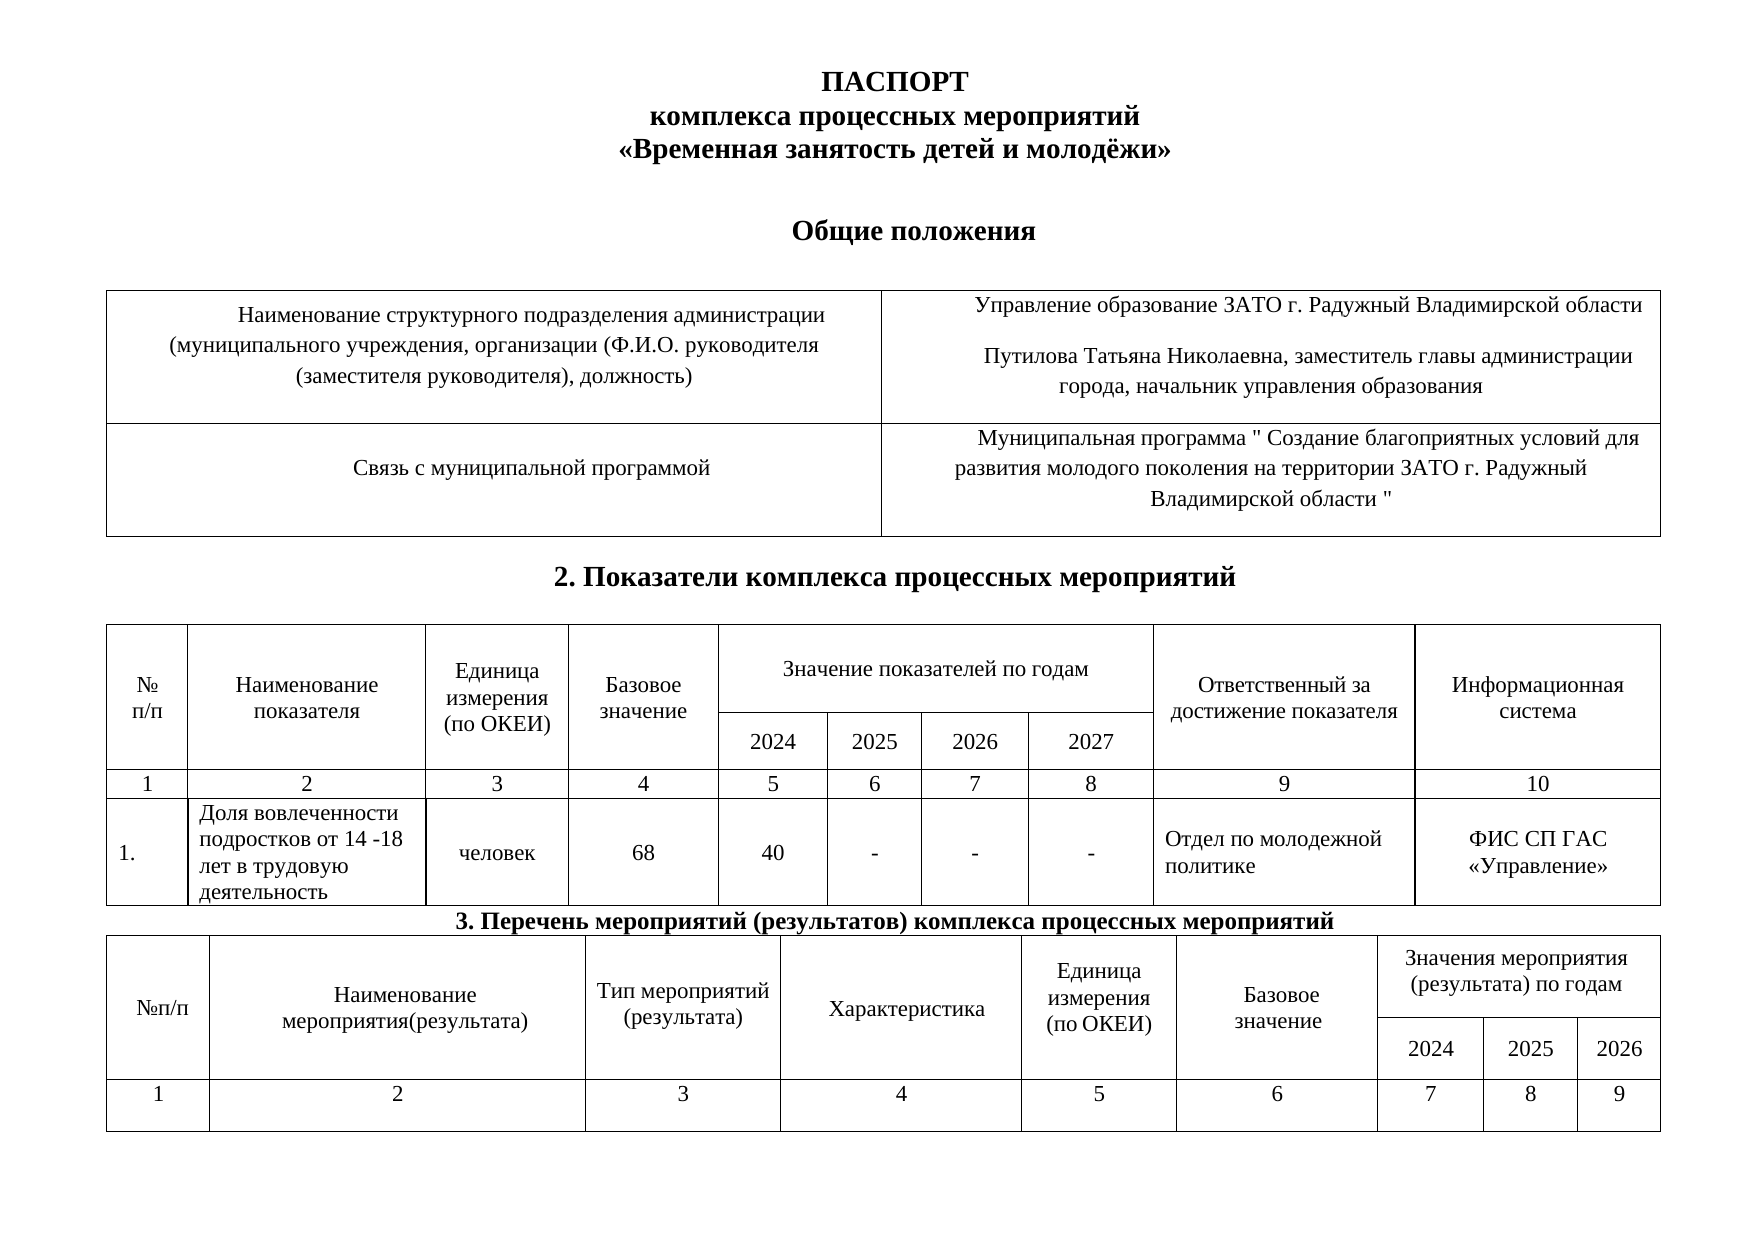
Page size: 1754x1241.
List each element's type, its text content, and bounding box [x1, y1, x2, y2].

table_cell 9 [1578, 1080, 1660, 1131]
table_header №п/п [107, 936, 209, 1079]
table_cell ФИС СП ГАС «Управление» [1416, 799, 1660, 904]
table_header № п/п [107, 625, 187, 769]
table_cell Отдел по молодежной политике [1154, 799, 1414, 904]
table_cell 2024 [1378, 1018, 1483, 1079]
table_cell 9 [1154, 770, 1414, 798]
table_cell Связь с муниципальной программой [107, 424, 881, 536]
table_cell 3 [586, 1080, 780, 1131]
table_cell - [828, 799, 921, 904]
table_cell 3 [426, 770, 568, 798]
text «Временная занятость детей и молодёжи» [118, 131, 1672, 165]
table_cell 5 [719, 770, 827, 798]
table_cell 4 [781, 1080, 1021, 1131]
table_cell 2026 [1578, 1018, 1660, 1079]
table_cell 6 [828, 770, 921, 798]
table_header Единица измерения (по ОКЕИ) [426, 625, 568, 769]
table_cell 6 [1177, 1080, 1377, 1131]
table_header Наименование мероприятия(результата) [210, 936, 585, 1079]
table_header Наименование показателя [188, 625, 425, 769]
table_cell 5 [1022, 1080, 1176, 1131]
table_cell 4 [569, 770, 718, 798]
table_cell 2 [210, 1080, 585, 1131]
table_cell Доля вовлеченности подростков от 14 -18 лет в трудовую деятельность [189, 799, 425, 904]
text 3. Перечень мероприятий (результатов) комплекса процессных мероприятий [118, 906, 1672, 935]
table_cell 1 [107, 770, 187, 798]
table_header Единица измерения (по ОКЕИ) [1022, 936, 1176, 1079]
table_cell 1. [107, 799, 187, 904]
table_cell - [1029, 799, 1153, 904]
table_cell 40 [719, 799, 827, 904]
table_cell 1 [107, 1080, 209, 1131]
text комплекса процессных мероприятий [118, 98, 1672, 131]
text Общие положения [791, 213, 1672, 246]
table_cell - [922, 799, 1028, 904]
table_header Характеристика [781, 936, 1021, 1079]
table_header Базовое значение [1177, 936, 1377, 1079]
table_cell 2026 [922, 713, 1028, 769]
table_header Базовое значение [569, 625, 718, 769]
table_header Тип мероприятий (результата) [586, 936, 780, 1079]
table_cell 2027 [1029, 713, 1153, 769]
table_cell 7 [922, 770, 1028, 798]
table_header Управление образование ЗАТО г. Радужный Владимирской области Путилова Татьяна Николаевна, заместитель главы администрации города, начальник управления образования [882, 291, 1660, 423]
table_header Ответственный за достижение показателя [1154, 625, 1414, 769]
table_cell 7 [1378, 1080, 1483, 1131]
table_header Наименование структурного подразделения администрации (муниципального учреждения, организации (Ф.И.О. руководителя (заместителя руководителя), должность) [107, 291, 881, 423]
table_cell Муниципальная программа " Создание благоприятных условий для развития молодого поколения на территории ЗАТО г. Радужный Владимирской области " [882, 424, 1660, 536]
table_cell 2025 [828, 713, 921, 769]
table_cell человек [427, 799, 568, 904]
table_header Значение показателей по годам [719, 625, 1153, 712]
table_cell 2024 [719, 713, 827, 769]
table_header Информационная система [1416, 625, 1660, 769]
table_cell 2 [188, 770, 425, 798]
table_cell 2025 [1484, 1018, 1577, 1079]
text 2. Показатели комплекса процессных мероприятий [118, 559, 1672, 593]
table_cell 8 [1484, 1080, 1577, 1131]
table_cell 10 [1416, 770, 1660, 798]
table_cell 68 [569, 799, 718, 904]
table_cell 8 [1029, 770, 1153, 798]
table_header Значения мероприятия (результата) по годам [1378, 936, 1660, 1017]
text ПАСПОРТ [118, 64, 1672, 98]
